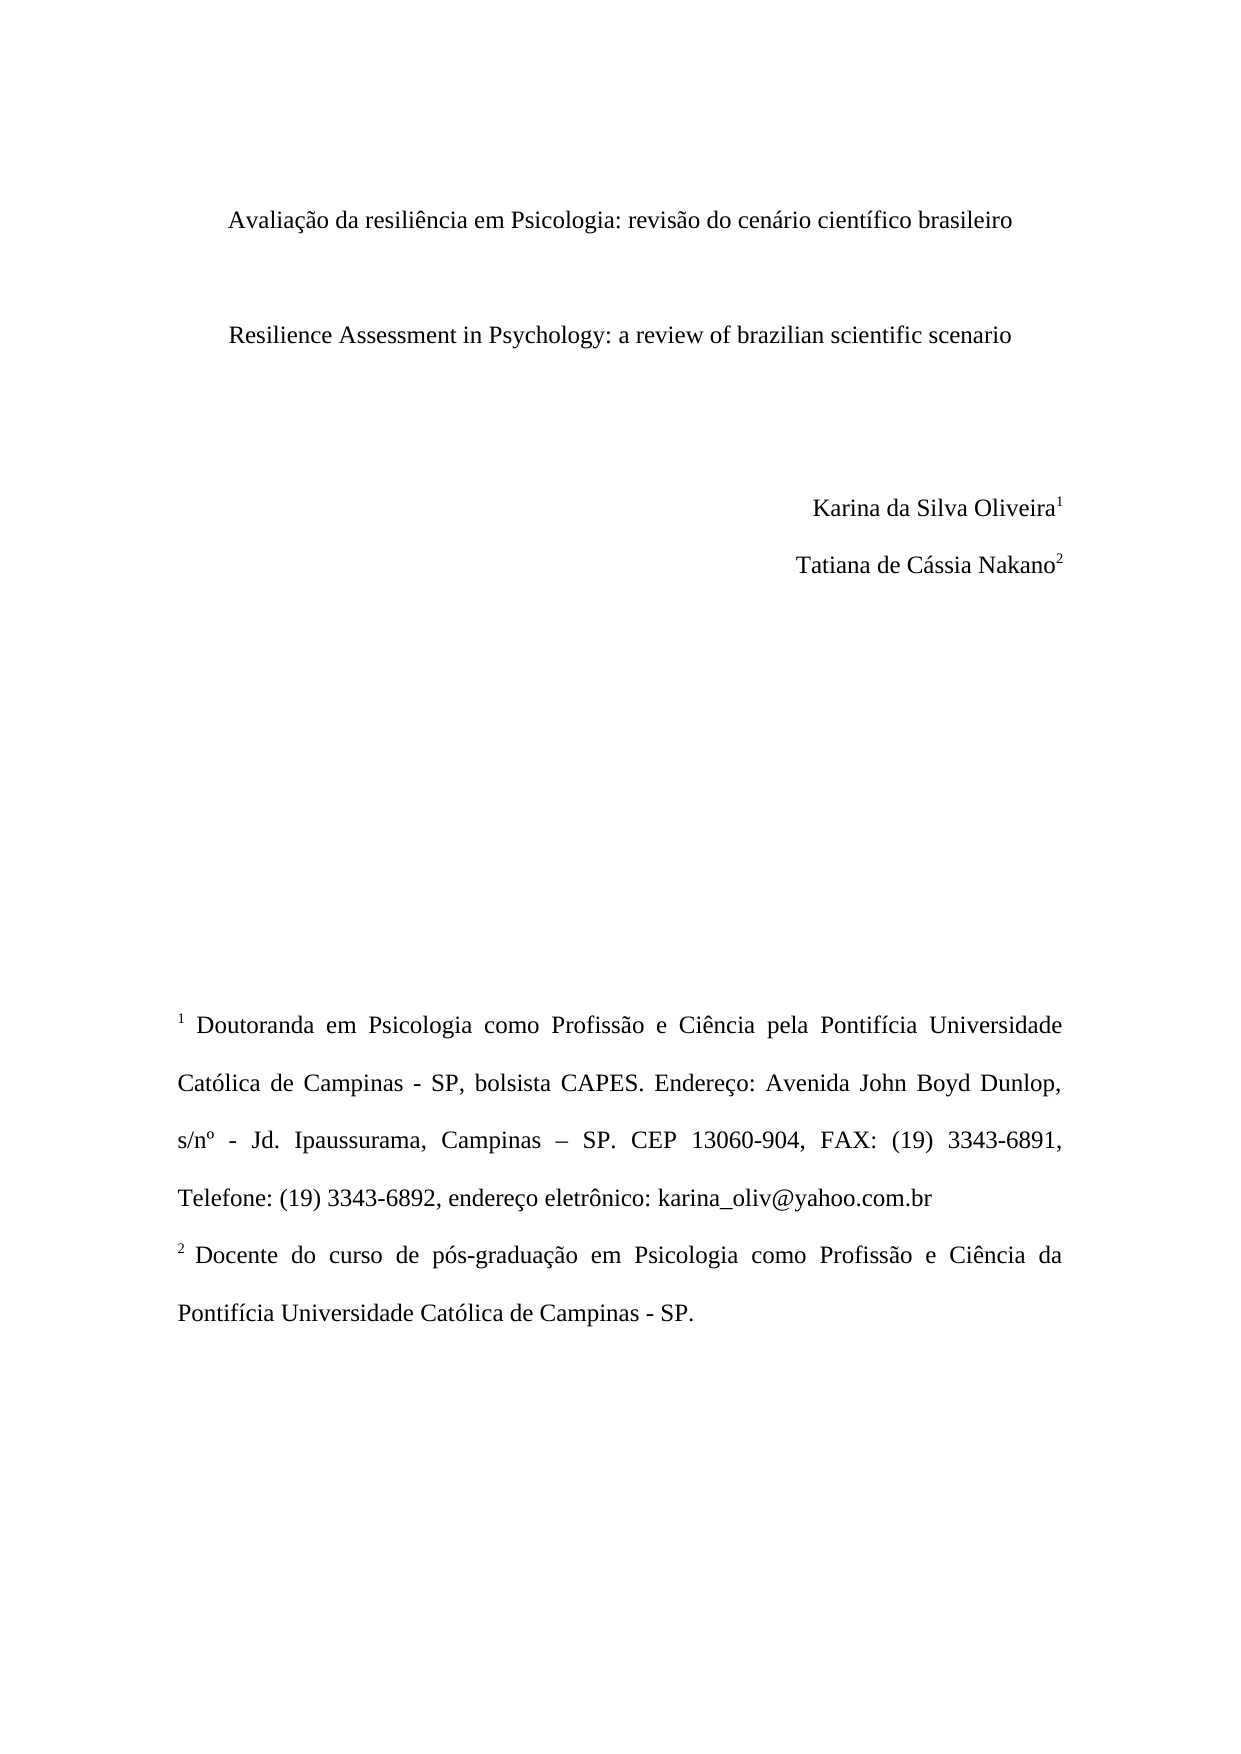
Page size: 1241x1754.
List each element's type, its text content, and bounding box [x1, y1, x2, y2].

text 1 Doutoranda em Psicologia como Profissão e Ciência pela Pontifícia Universidade Católica de Campinas - SP, bolsista CAPES. Endereço: Avenida John Boyd Dunlop, s/nº - Jd. Ipaussurama, Campinas – SP. CEP 13060-904, FAX: (19) 3343-6891, Telefone: (19) 3343-6892, endereço eletrônico: karina_oliv@yahoo.com.br [177, 1010, 1063, 1211]
text Resilience Assessment in Psychology: a review of brazilian scientific scenario [177, 320, 1063, 349]
text Karina da Silva Oliveira1 [177, 493, 1063, 521]
text Tatiana de Cássia Nakano2 [177, 550, 1063, 579]
text 2 Docente do curso de pós-graduação em Psicologia como Profissão e Ciência da Pontifícia Universidade Católica de Campinas - SP. [177, 1240, 1063, 1326]
text Avaliação da resiliência em Psicologia: revisão do cenário científico brasileiro [177, 205, 1063, 234]
